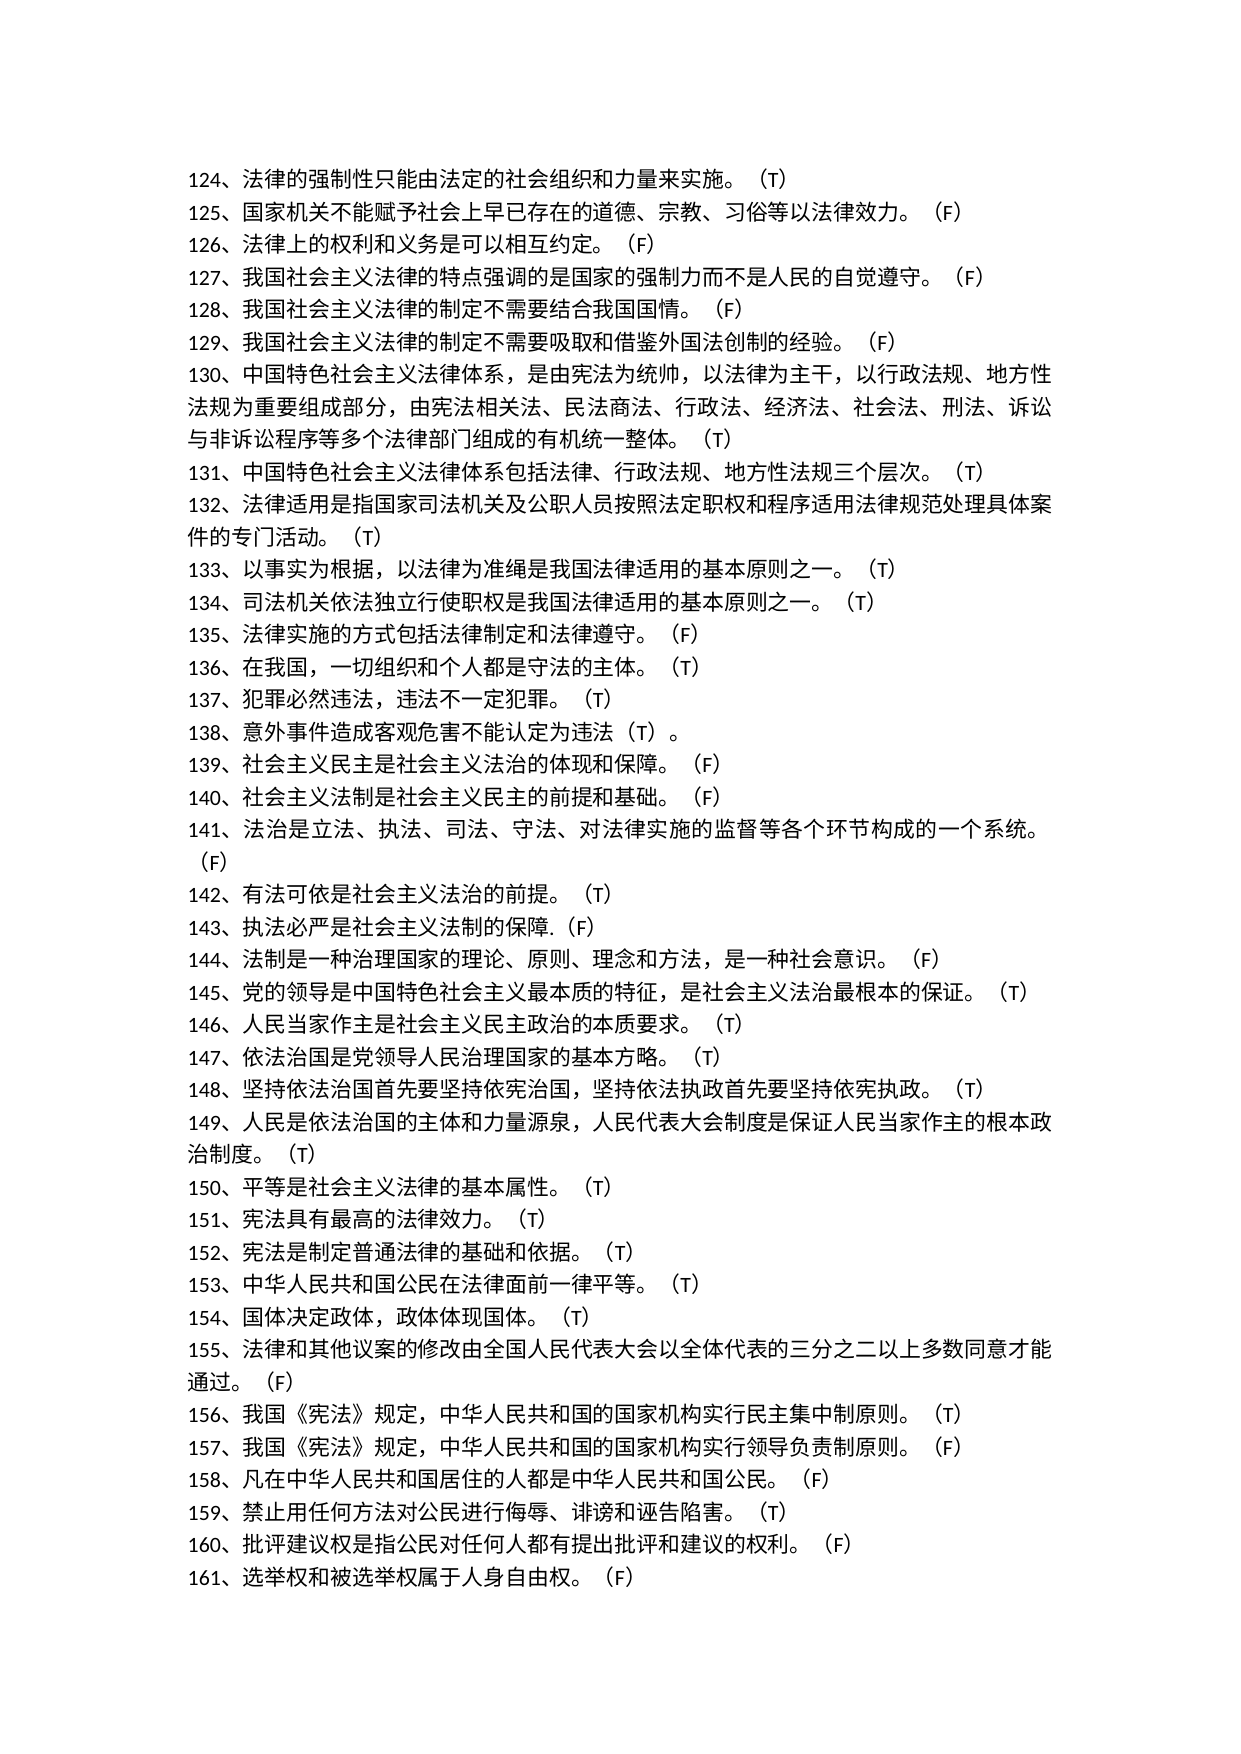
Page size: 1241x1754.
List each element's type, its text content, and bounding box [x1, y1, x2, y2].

text 147、依法治国是党领导人民治理国家的基本方略。（T） [187, 1039, 1053, 1072]
text 130、中国特色社会主义法律体系，是由宪法为统帅，以法律为主干，以行政法规、地方性法规为重要组成部分，由宪法相关法、民法商法、行政法、经济法、社会法、刑法、诉讼与非诉讼程序等多个法律部门组成的有机统一整体。（T） [187, 357, 1053, 454]
text 160、批评建议权是指公民对任何人都有提出批评和建议的权利。（F） [187, 1527, 1053, 1559]
text 151、宪法具有最高的法律效力。（T） [187, 1202, 1053, 1234]
text 140、社会主义法制是社会主义民主的前提和基础。（F） [187, 779, 1053, 812]
text 145、党的领导是中国特色社会主义最本质的特征，是社会主义法治最根本的保证。（T） [187, 974, 1053, 1007]
text 156、我国《宪法》规定，中华人民共和国的国家机构实行民主集中制原则。（T） [187, 1397, 1053, 1429]
text 157、我国《宪法》规定，中华人民共和国的国家机构实行领导负责制原则。（F） [187, 1429, 1053, 1462]
text 132、法律适用是指国家司法机关及公职人员按照法定职权和程序适用法律规范处理具体案件的专门活动。（T） [187, 487, 1053, 552]
text 155、法律和其他议案的修改由全国人民代表大会以全体代表的三分之二以上多数同意才能通过。（F） [187, 1332, 1053, 1397]
text 131、中国特色社会主义法律体系包括法律、行政法规、地方性法规三个层次。（T） [187, 454, 1053, 487]
text 124、法律的强制性只能由法定的社会组织和力量来实施。（T） [187, 162, 1053, 194]
text 148、坚持依法治国首先要坚持依宪治国，坚持依法执政首先要坚持依宪执政。（T） [187, 1072, 1053, 1104]
text 127、我国社会主义法律的特点强调的是国家的强制力而不是人民的自觉遵守。（F） [187, 259, 1053, 292]
text 154、国体决定政体，政体体现国体。（T） [187, 1299, 1053, 1332]
text 153、中华人民共和国公民在法律面前一律平等。（T） [187, 1267, 1053, 1299]
text 125、国家机关不能赋予社会上早已存在的道德、宗教、习俗等以法律效力。（F） [187, 194, 1053, 227]
text 141、法治是立法、执法、司法、守法、对法律实施的监督等各个环节构成的一个系统。（F） [187, 812, 1053, 877]
text 149、人民是依法治国的主体和力量源泉，人民代表大会制度是保证人民当家作主的根本政治制度。（T） [187, 1104, 1053, 1169]
text 134、司法机关依法独立行使职权是我国法律适用的基本原则之一。（T） [187, 584, 1053, 617]
text 161、选举权和被选举权属于人身自由权。（F） [187, 1559, 1053, 1592]
text 135、法律实施的方式包括法律制定和法律遵守。（F） [187, 617, 1053, 649]
text 129、我国社会主义法律的制定不需要吸取和借鉴外国法创制的经验。（F） [187, 324, 1053, 357]
text 144、法制是一种治理国家的理论、原则、理念和方法，是一种社会意识。（F） [187, 942, 1053, 974]
text 146、人民当家作主是社会主义民主政治的本质要求。（T） [187, 1007, 1053, 1039]
text 133、以事实为根据，以法律为准绳是我国法律适用的基本原则之一。（T） [187, 552, 1053, 584]
text 138、意外事件造成客观危害不能认定为违法（T）。 [187, 714, 1053, 747]
text 158、凡在中华人民共和国居住的人都是中华人民共和国公民。（F） [187, 1462, 1053, 1494]
text 159、禁止用任何方法对公民进行侮辱、诽谤和诬告陷害。（T） [187, 1494, 1053, 1527]
text 126、法律上的权利和义务是可以相互约定。（F） [187, 227, 1053, 259]
text 136、在我国，一切组织和个人都是守法的主体。（T） [187, 649, 1053, 682]
text 142、有法可依是社会主义法治的前提。（T） [187, 877, 1053, 909]
text 143、执法必严是社会主义法制的保障.（F） [187, 909, 1053, 942]
text 137、犯罪必然违法，违法不一定犯罪。（T） [187, 682, 1053, 714]
text 128、我国社会主义法律的制定不需要结合我国国情。（F） [187, 292, 1053, 324]
text 139、社会主义民主是社会主义法治的体现和保障。（F） [187, 747, 1053, 779]
text 152、宪法是制定普通法律的基础和依据。（T） [187, 1234, 1053, 1267]
text 150、平等是社会主义法律的基本属性。（T） [187, 1169, 1053, 1202]
